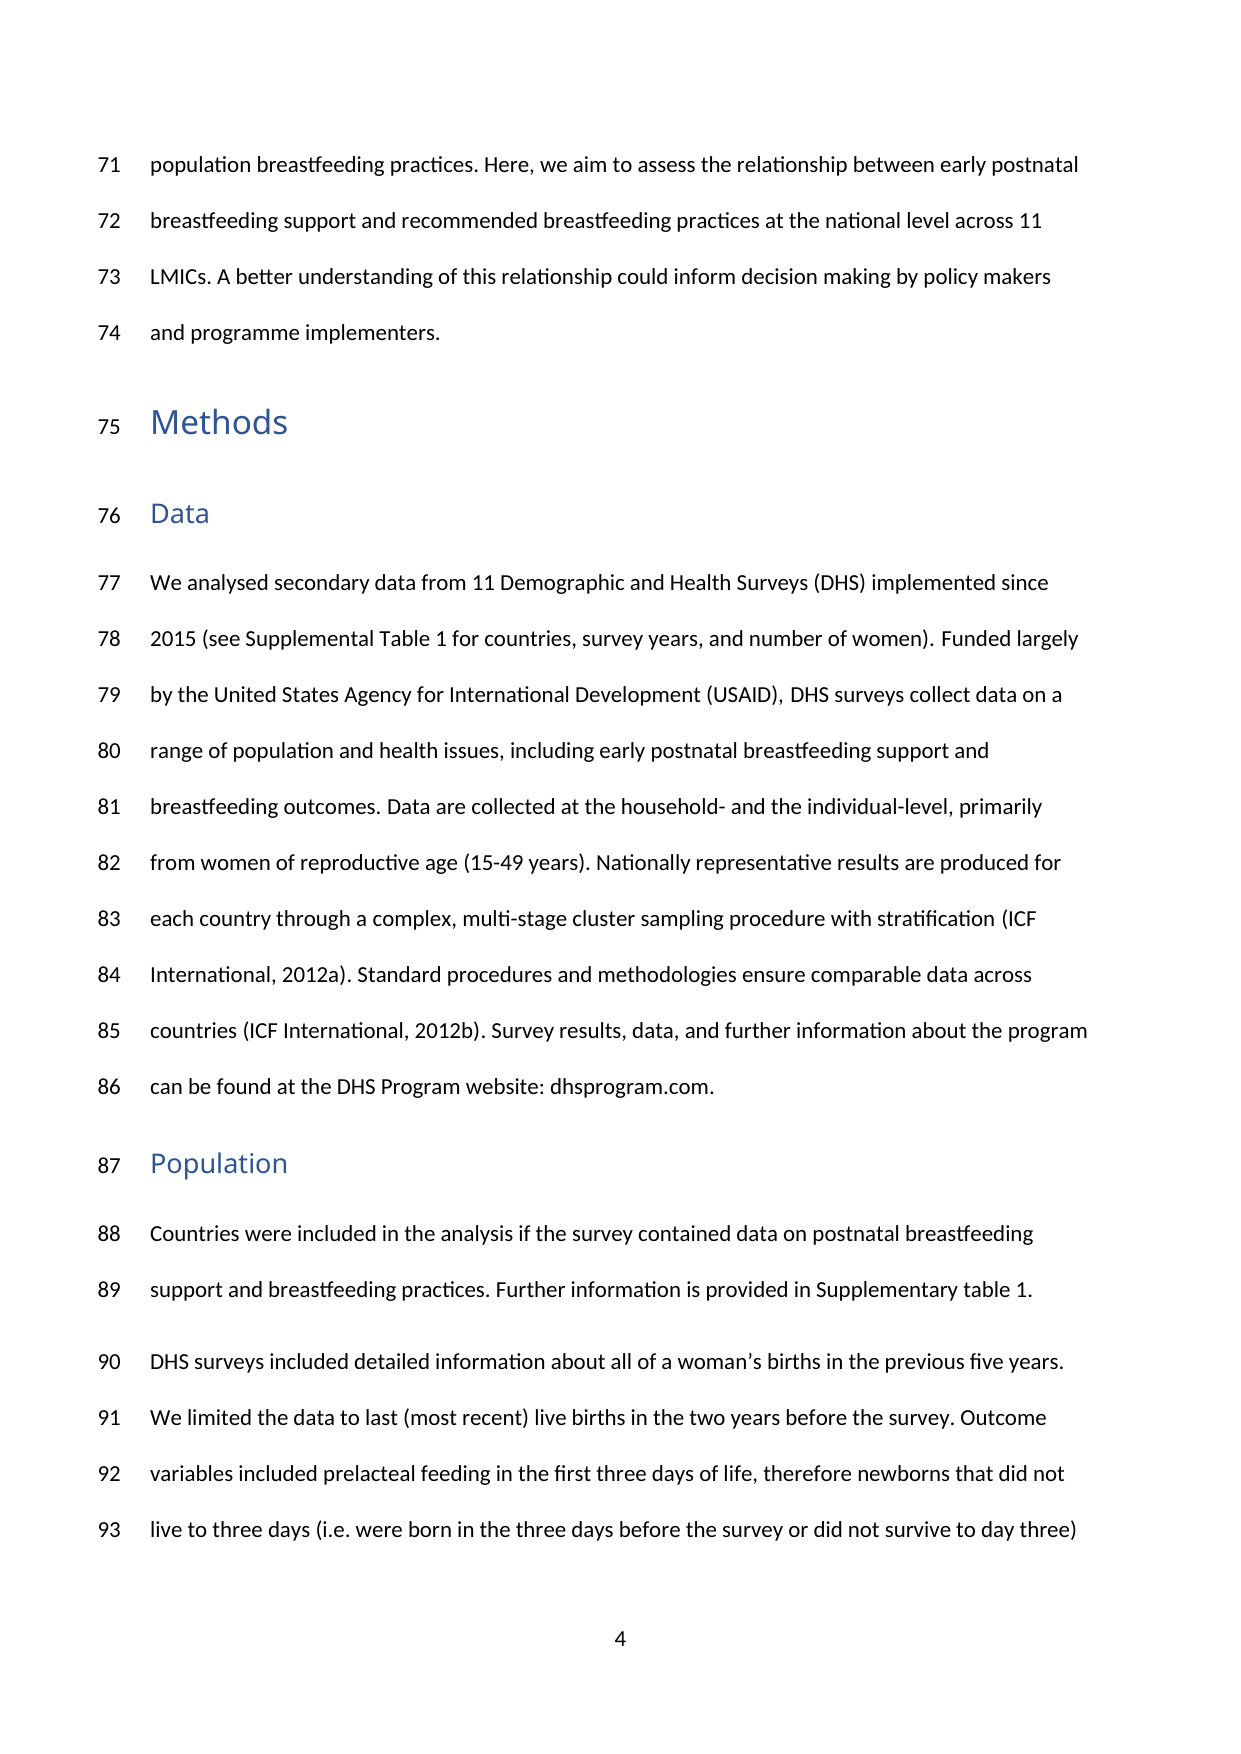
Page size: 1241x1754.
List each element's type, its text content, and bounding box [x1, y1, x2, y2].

text Countries were included in the analysis if the survey contained data on postnatal breastfeeding support and breastfeeding practices. Further information is provided in Supplementary table 1. [150, 1219, 1090, 1303]
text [150, 150, 1090, 346]
subtitle Data [150, 494, 1090, 531]
text We analysed secondary data from 11 Demographic and Health Surveys (DHS) implemented since 2015 (see Supplemental Table 1 for countries, survey years, and number of women). Funded largely by the United States Agency for International Development (USAID), DHS surveys collect data on a range of population and health issues, including early postnatal breastfeeding support and breastfeeding outcomes. Data are collected at the household- and the individual-level, primarily from women of reproductive age (15-49 years). Nationally representative results are produced for each country through a complex, multi-stage cluster sampling procedure with stratification (ICF International, 2012a). Standard procedures and methodologies ensure comparable data across countries (ICF International, 2012b). Survey results, data, and further information about the program can be found at the DHS Program website: dhsprogram.com. [150, 568, 1090, 1100]
subtitle Methods [150, 399, 1090, 444]
subtitle Population [150, 1145, 1090, 1182]
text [150, 1347, 1090, 1544]
